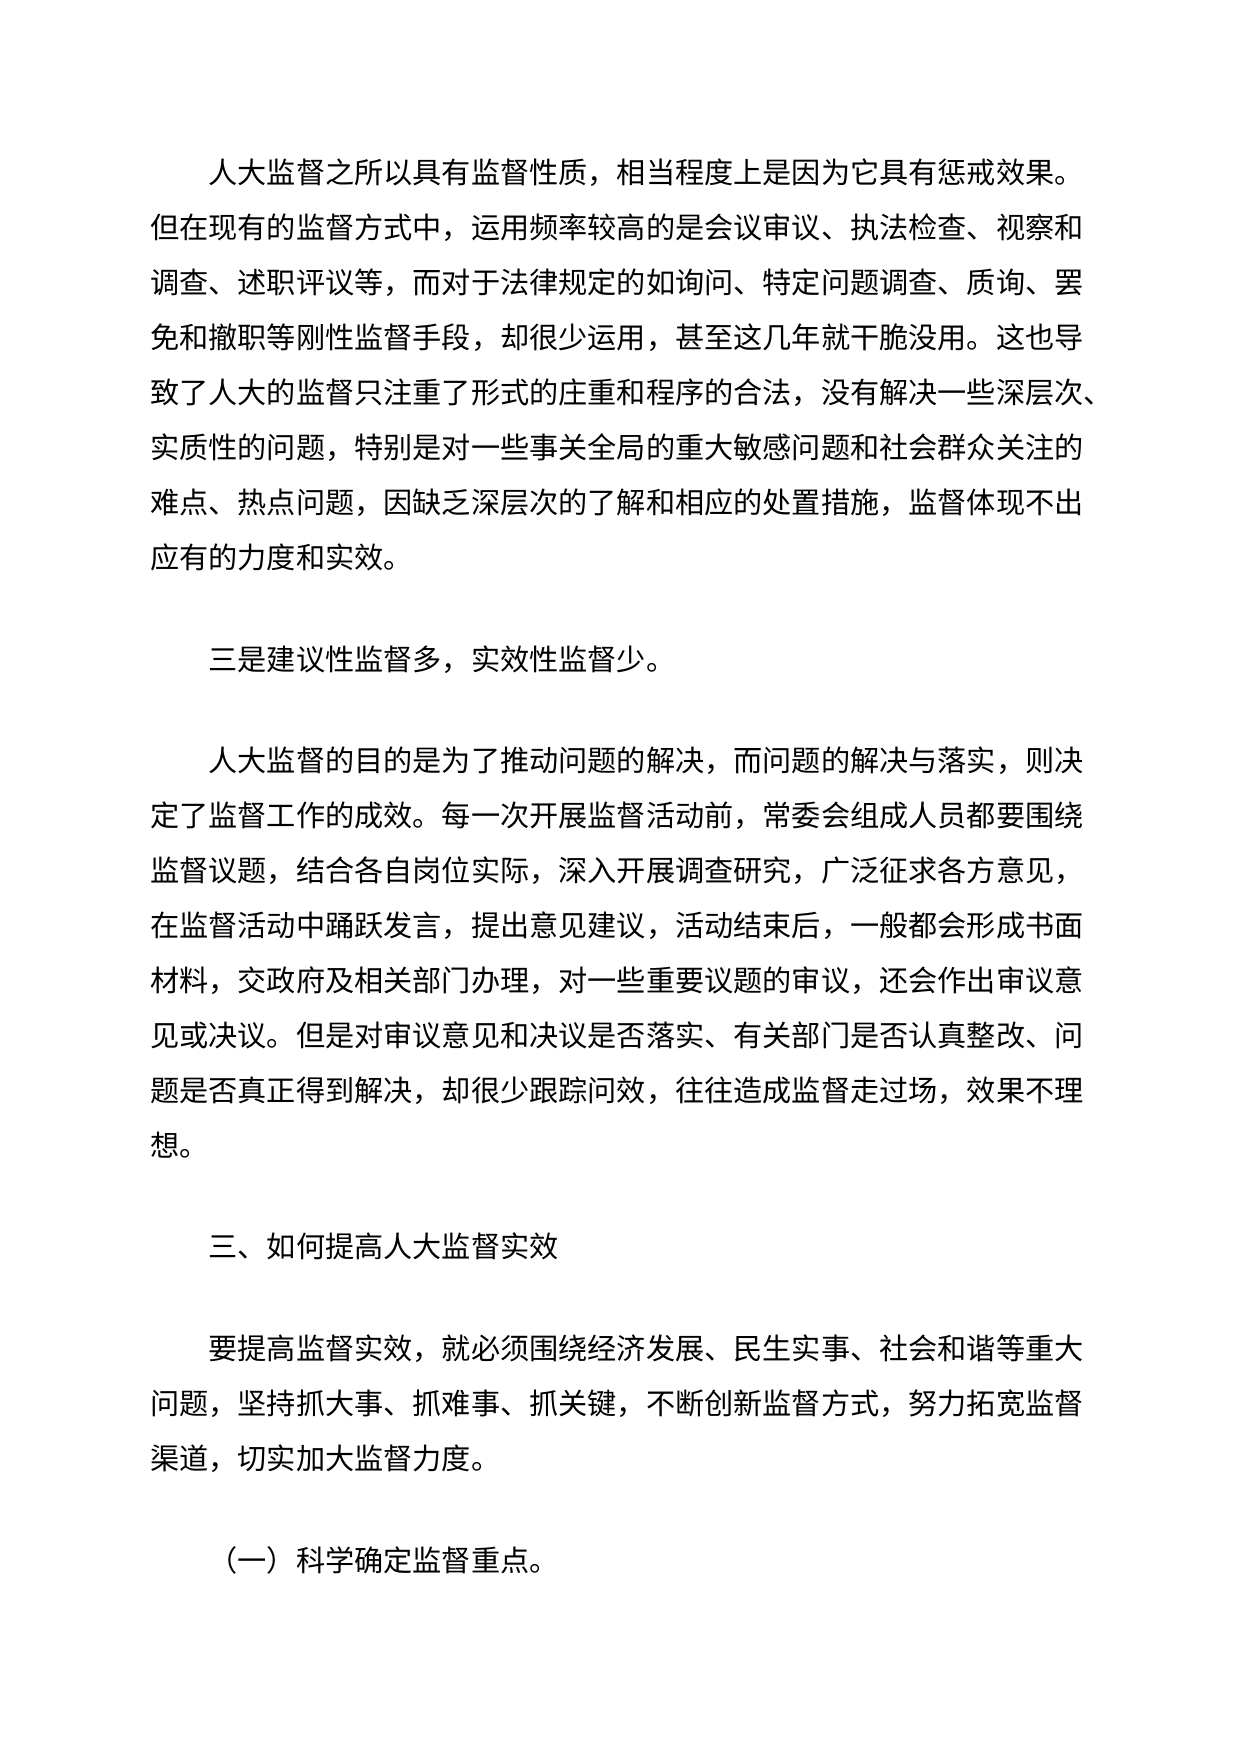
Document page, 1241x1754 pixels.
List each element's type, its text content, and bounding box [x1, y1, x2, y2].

text 三、如何提高人大监督实效 [150, 1224, 1090, 1266]
text （一）科学确定监督重点。 [150, 1537, 1090, 1579]
text 三是建议性监督多，实效性监督少。 [150, 636, 1090, 678]
text 人大监督之所以具有监督性质，相当程度上是因为它具有惩戒效果。但在现有的监督方式中，运用频率较高的是会议审议、执法检查、视察和调查、述职评议等，而对于法律规定的如询问、特定问题调查、质询、罢免和撤职等刚性监督手段，却很少运用，甚至这几年就干脆没用。这也导致了人大的监督只注重了形式的庄重和程序的合法，没有解决一些深层次、实质性的问题，特别是对一些事关全局的重大敏感问题和社会群众关注的难点、热点问题，因缺乏深层次的了解和相应的处置措施，监督体现不出应有的力度和实效。 [150, 150, 1090, 577]
text 要提高监督实效，就必须围绕经济发展、民生实事、社会和谐等重大问题，坚持抓大事、抓难事、抓关键，不断创新监督方式，努力拓宽监督渠道，切实加大监督力度。 [150, 1326, 1090, 1478]
text 人大监督的目的是为了推动问题的解决，而问题的解决与落实，则决定了监督工作的成效。每一次开展监督活动前，常委会组成人员都要围绕监督议题，结合各自岗位实际，深入开展调查研究，广泛征求各方意见，在监督活动中踊跃发言，提出意见建议，活动结束后，一般都会形成书面材料，交政府及相关部门办理，对一些重要议题的审议，还会作出审议意见或决议。但是对审议意见和决议是否落实、有关部门是否认真整改、问题是否真正得到解决，却很少跟踪问效，往往造成监督走过场，效果不理想。 [150, 738, 1090, 1164]
